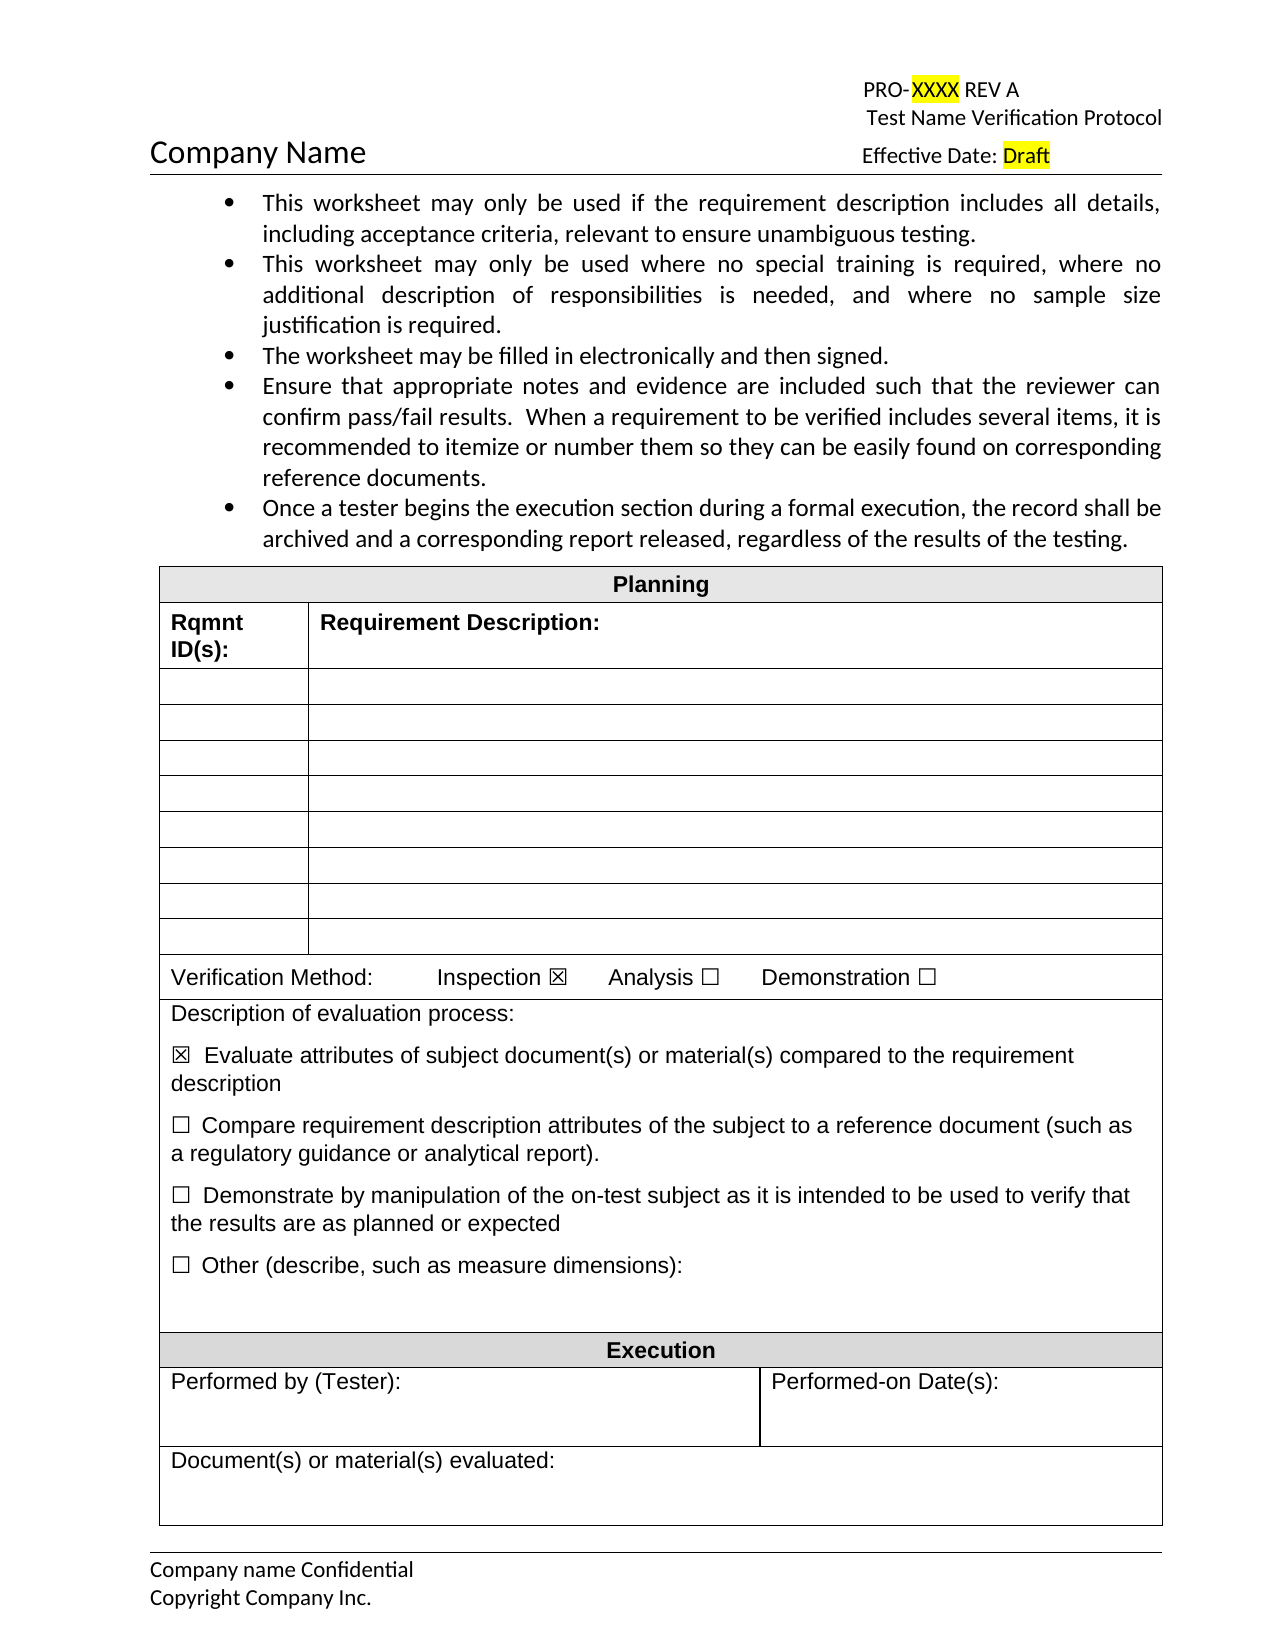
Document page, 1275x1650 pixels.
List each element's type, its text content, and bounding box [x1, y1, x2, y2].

table_cell [160, 741, 308, 775]
table_cell [160, 812, 308, 847]
table_cell Rqmnt ID(s): [160, 603, 308, 668]
table_cell [160, 705, 308, 739]
table_cell [309, 669, 1162, 704]
table_cell [309, 705, 1162, 739]
table_cell Document(s) or material(s) evaluated: [160, 1447, 1162, 1525]
table_cell Verification Method: Inspection Analysis Demonstration [160, 955, 1162, 999]
list This worksheet may only be used if the requirement description includes all details, including acceptance criteria, relevant to ensure unambiguous testing. [225, 187, 1162, 248]
list Ensure that appropriate notes and evidence are included such that the reviewer can confirm pass/fail results. When a requirement to be verified includes several items, it is recommended to itemize or number them so they can be easily found on corresponding reference documents. [225, 371, 1162, 493]
list The worksheet may be filled in electronically and then signed. [225, 340, 1162, 371]
table_cell Execution [160, 1333, 1162, 1367]
table_cell Description of evaluation process: Evaluate attributes of subject document(s) or material(s) compared to the requirement description Compare requirement description attributes of the subject to a reference document (such as a regulatory guidance or analytical report). Demonstrate by manipulation of the on-test subject as it is intended to be used to verify that the results are as planned or expected Other (describe, such as measure dimensions): [160, 1000, 1162, 1332]
table_cell Requirement Description: [309, 603, 1162, 668]
table_cell Performed-on Date(s): [761, 1368, 1162, 1446]
table_cell [160, 669, 308, 704]
table_cell [160, 776, 308, 811]
table_cell [309, 741, 1162, 775]
table_cell [309, 919, 1162, 954]
list This worksheet may only be used where no special training is required, where no additional description of responsibilities is needed, and where no sample size justification is required. [225, 248, 1162, 340]
table_cell [160, 848, 308, 882]
table_header Planning [160, 567, 1162, 602]
list Once a tester begins the execution section during a formal execution, the record shall be archived and a corresponding report released, regardless of the results of the testing. [225, 493, 1162, 554]
table_cell [309, 884, 1162, 918]
table_cell [309, 848, 1162, 882]
table_cell [160, 884, 308, 918]
table_cell [160, 919, 308, 954]
table_cell [309, 776, 1162, 811]
table_cell [309, 812, 1162, 847]
table_cell Performed by (Tester): [160, 1368, 759, 1446]
